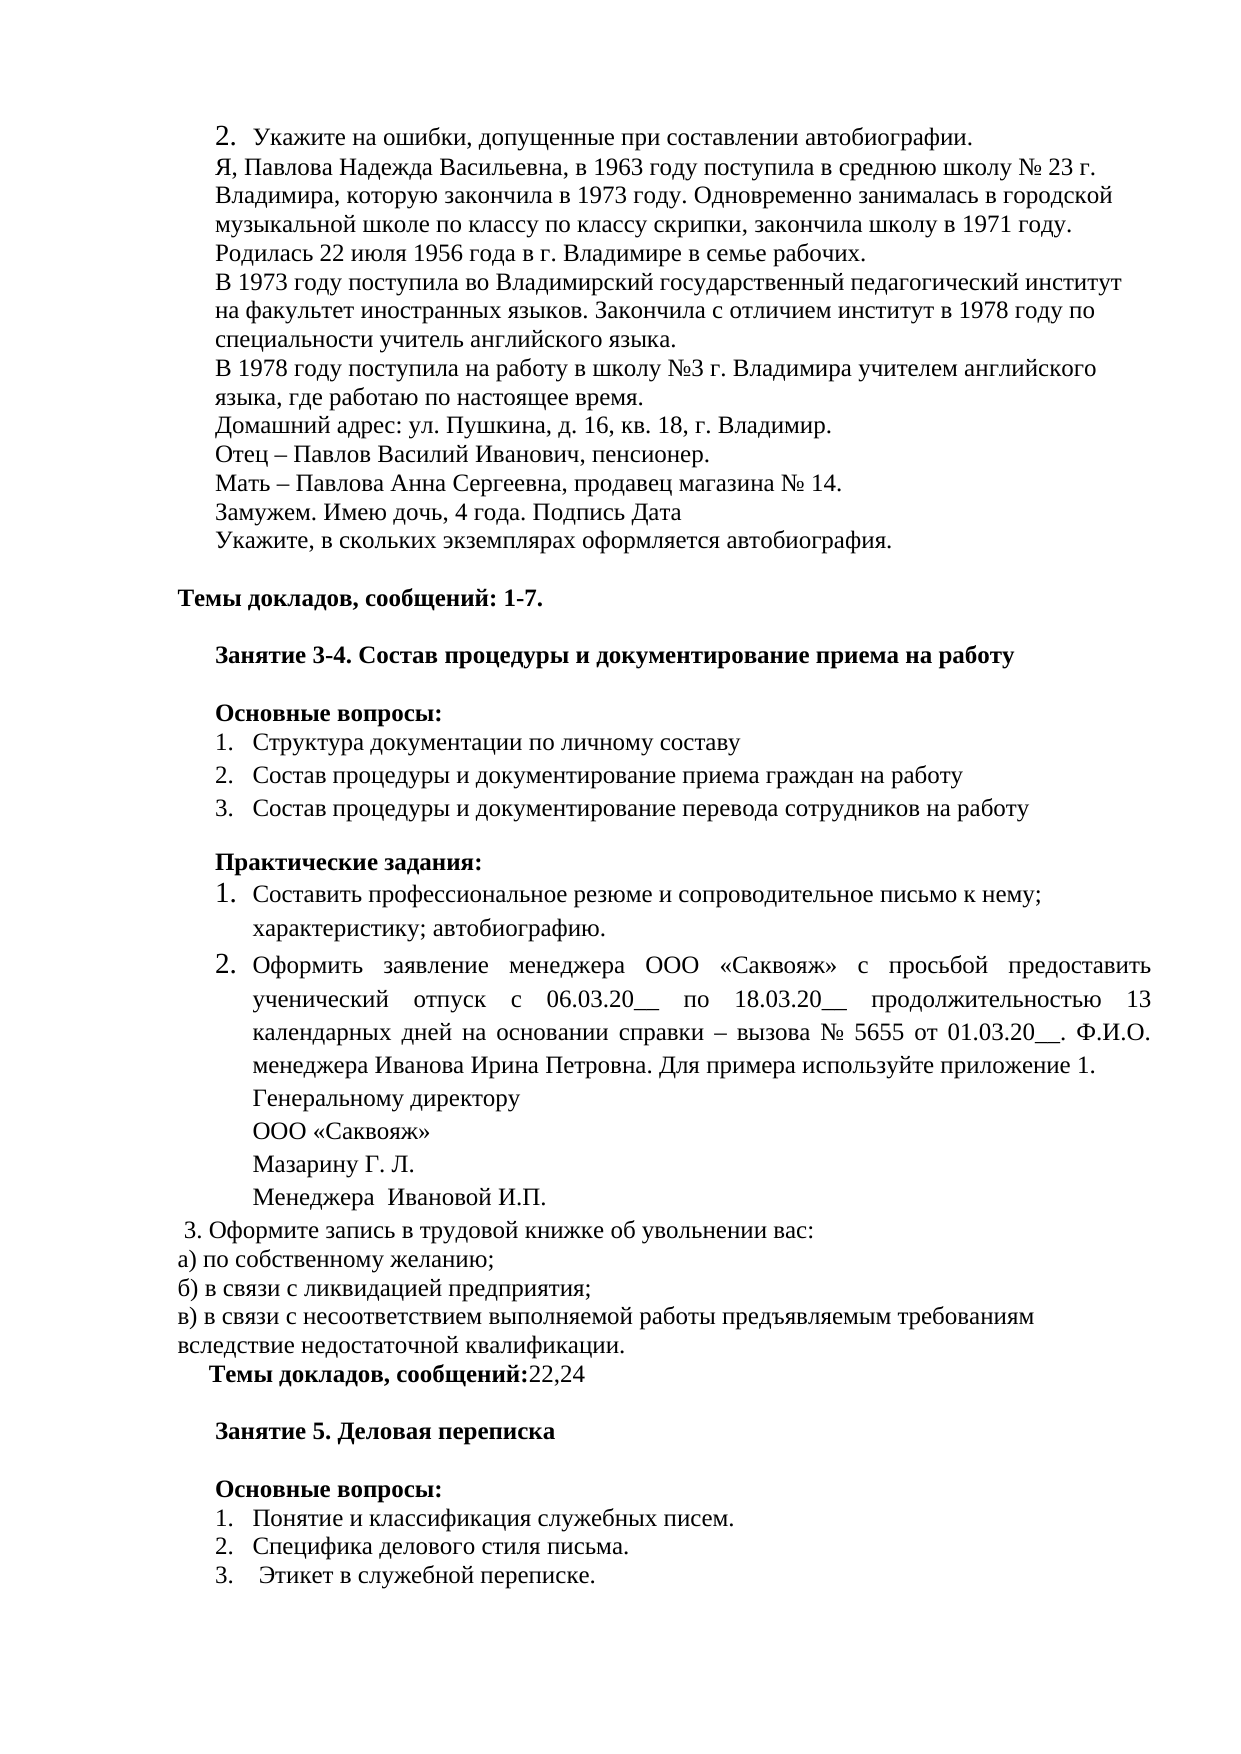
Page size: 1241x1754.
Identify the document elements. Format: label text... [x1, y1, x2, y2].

text Я, Павлова Надежда Васильевна, в 1963 году поступила в среднюю школу № 23 г. Владимира, которую закончила в 1973 году. Одновременно занималась в городской музыкальной школе по классу по классу скрипки, закончила школу в 1971 году. [215, 152, 1152, 238]
text Темы докладов, сообщений:22,24 [177, 1359, 1152, 1388]
list Состав процедуры и документирование перевода сотрудников на работу [215, 793, 1152, 821]
text а) по собственному желанию; [177, 1244, 1152, 1273]
list Состав процедуры и документирование приема граждан на работу [215, 760, 1152, 788]
text Домашний адрес: ул. Пушкина, д. 16, кв. 18, г. Владимир. [215, 410, 1152, 439]
text в) в связи с несоответствием выполняемой работы предъявляемым требованиям вследствие недостаточной квалификации. [177, 1301, 1152, 1359]
list Этикет в служебной переписке. [215, 1560, 1152, 1589]
list Специфика делового стиля письма. [215, 1531, 1152, 1560]
text Практические задания: [215, 847, 1152, 875]
list Структура документации по личному составу [215, 727, 1152, 755]
text Темы докладов, сообщений: 1-7. [177, 583, 1152, 612]
list Мазарину Г. Л. [252, 1149, 1152, 1178]
list Составить профессиональное резюме и сопроводительное письмо к нему; характеристику; автобиографию. [215, 875, 1152, 942]
text В 1978 году поступила на работу в школу №3 г. Владимира учителем английского языка, где работаю по настоящее время. [215, 353, 1152, 410]
list Укажите на ошибки, допущенные при составлении автобиографии. [215, 118, 1152, 152]
text Занятие 5. Деловая переписка [215, 1416, 1152, 1445]
text Основные вопросы: [215, 698, 1152, 727]
text Занятие 3-4. Состав процедуры и документирование приема на работу [215, 640, 1152, 669]
text Мать – Павлова Анна Сергеевна, продавец магазина № 14. [215, 468, 1152, 497]
list Менеджера Ивановой И.П. [252, 1182, 1152, 1211]
list Оформить заявление менеджера ООО «Саквояж» с просьбой предоставить ученический отпуск с 06.03.20__ по 18.03.20__ продолжительностью 13 календарных дней на основании справки – вызова № 5655 от 01.03.20__. Ф.И.О. менеджера Иванова Ирина Петровна. Для примера используйте приложение 1. [215, 946, 1152, 1079]
list ООО «Саквояж» [252, 1116, 1152, 1145]
text 3. Оформите запись в трудовой книжке об увольнении вас: [177, 1215, 1152, 1244]
text б) в связи с ликвидацией предприятия; [177, 1273, 1152, 1301]
text Родилась 22 июля 1956 года в г. Владимире в семье рабочих. [215, 238, 1152, 267]
text Основные вопросы: [215, 1474, 1152, 1503]
list Понятие и классификация служебных писем. [215, 1503, 1152, 1531]
text В 1973 году поступила во Владимирский государственный педагогический институт на факультет иностранных языков. Закончила с отличием институт в 1978 году по специальности учитель английского языка. [215, 267, 1152, 353]
text Укажите, в скольких экземплярах оформляется автобиография. [215, 525, 1152, 554]
text Отец – Павлов Василий Иванович, пенсионер. [215, 439, 1152, 468]
text Замужем. Имею дочь, 4 года. Подпись Дата [215, 497, 1152, 525]
list Генеральному директору [252, 1083, 1152, 1112]
